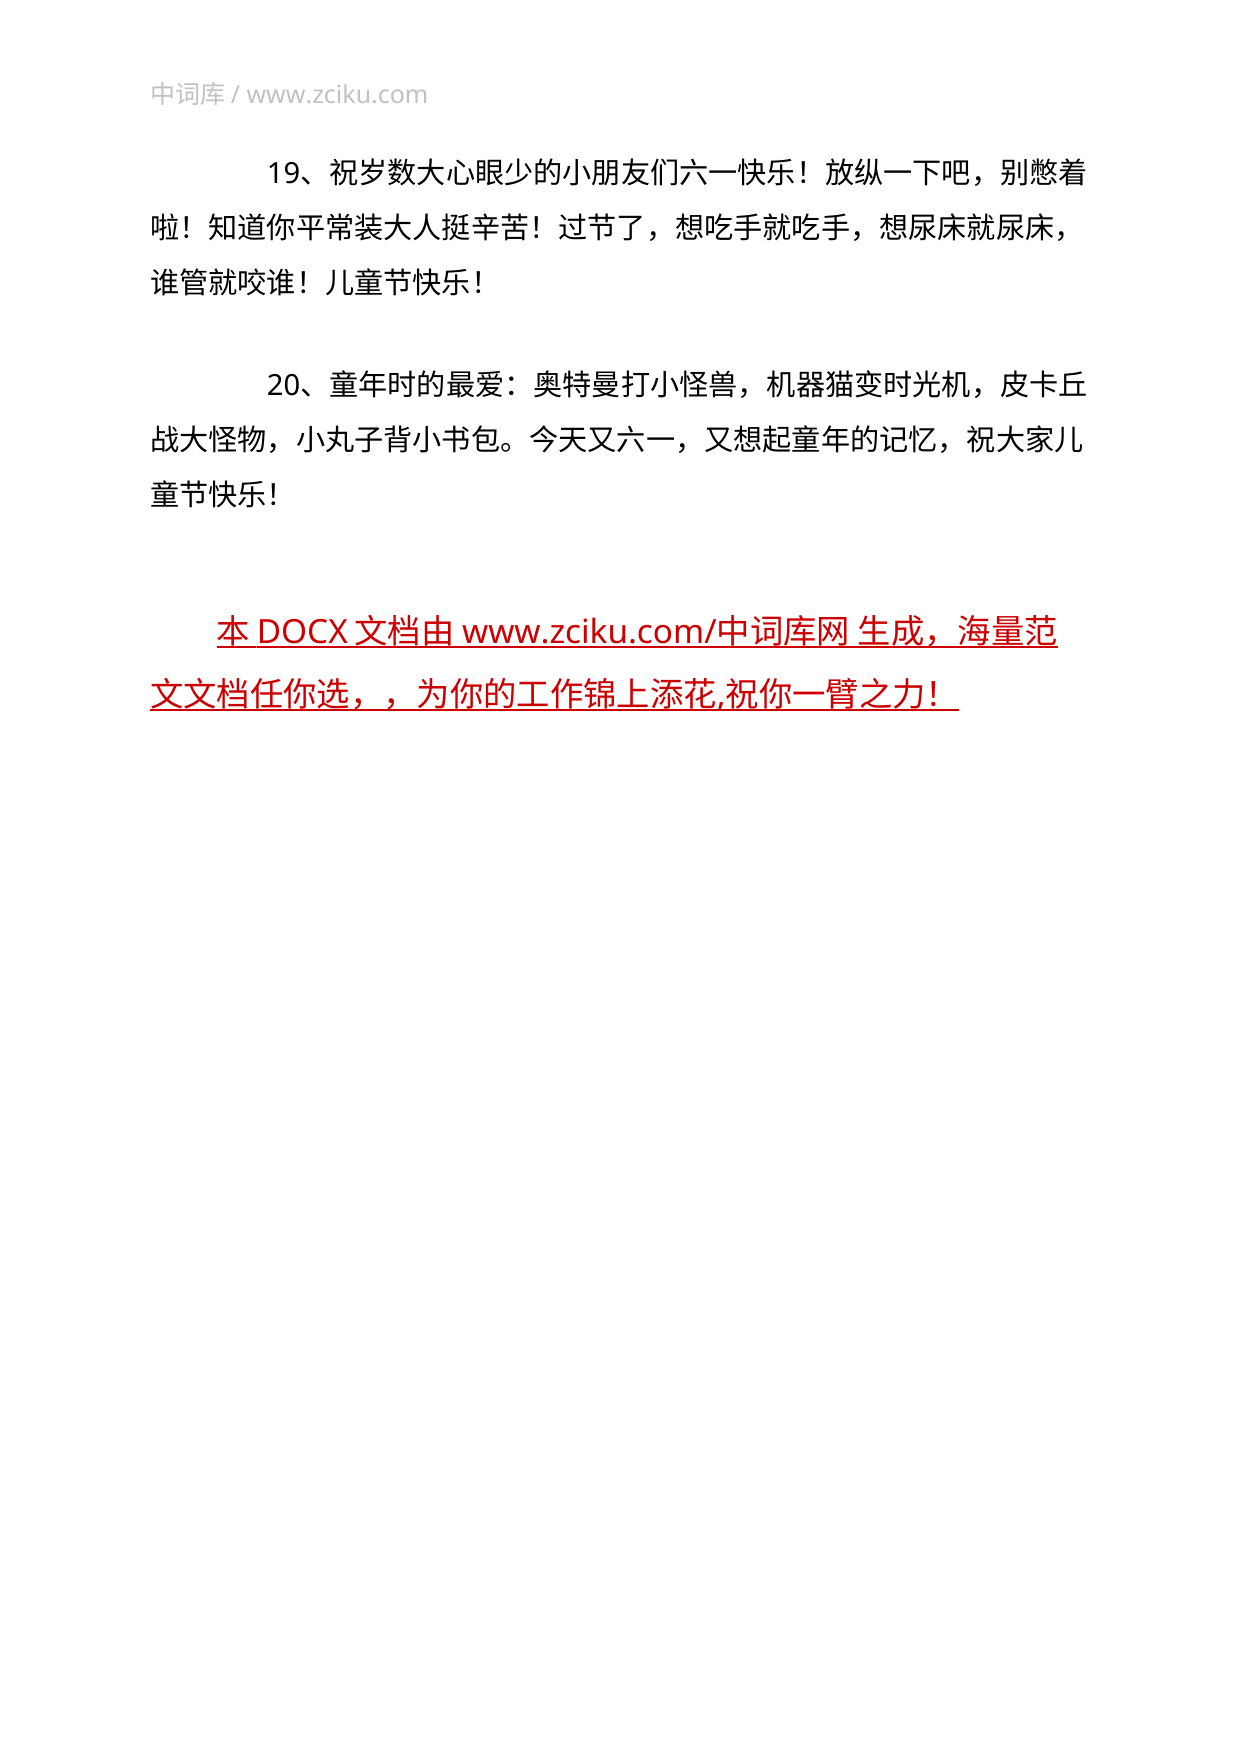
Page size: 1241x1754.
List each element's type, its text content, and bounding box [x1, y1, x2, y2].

text 19、祝岁数大心眼少的小朋友们六一快乐！放纵一下吧，别憋着啦！知道你平常装大人挺辛苦！过节了，想吃手就吃手，想尿床就尿床，谁管就咬谁！儿童节快乐！ [150, 150, 1090, 302]
text 本DOCX文档由 www.zciku.com/中词库网 生成，海量范文文档任你选，，为你的工作锦上添花,祝你一臂之力！ [150, 604, 1090, 716]
text 20、童年时的最爱：奥特曼打小怪兽，机器猫变时光机，皮卡丘战大怪物，小丸子背小书包。今天又六一，又想起童年的记忆，祝大家儿童节快乐！ [150, 362, 1090, 514]
